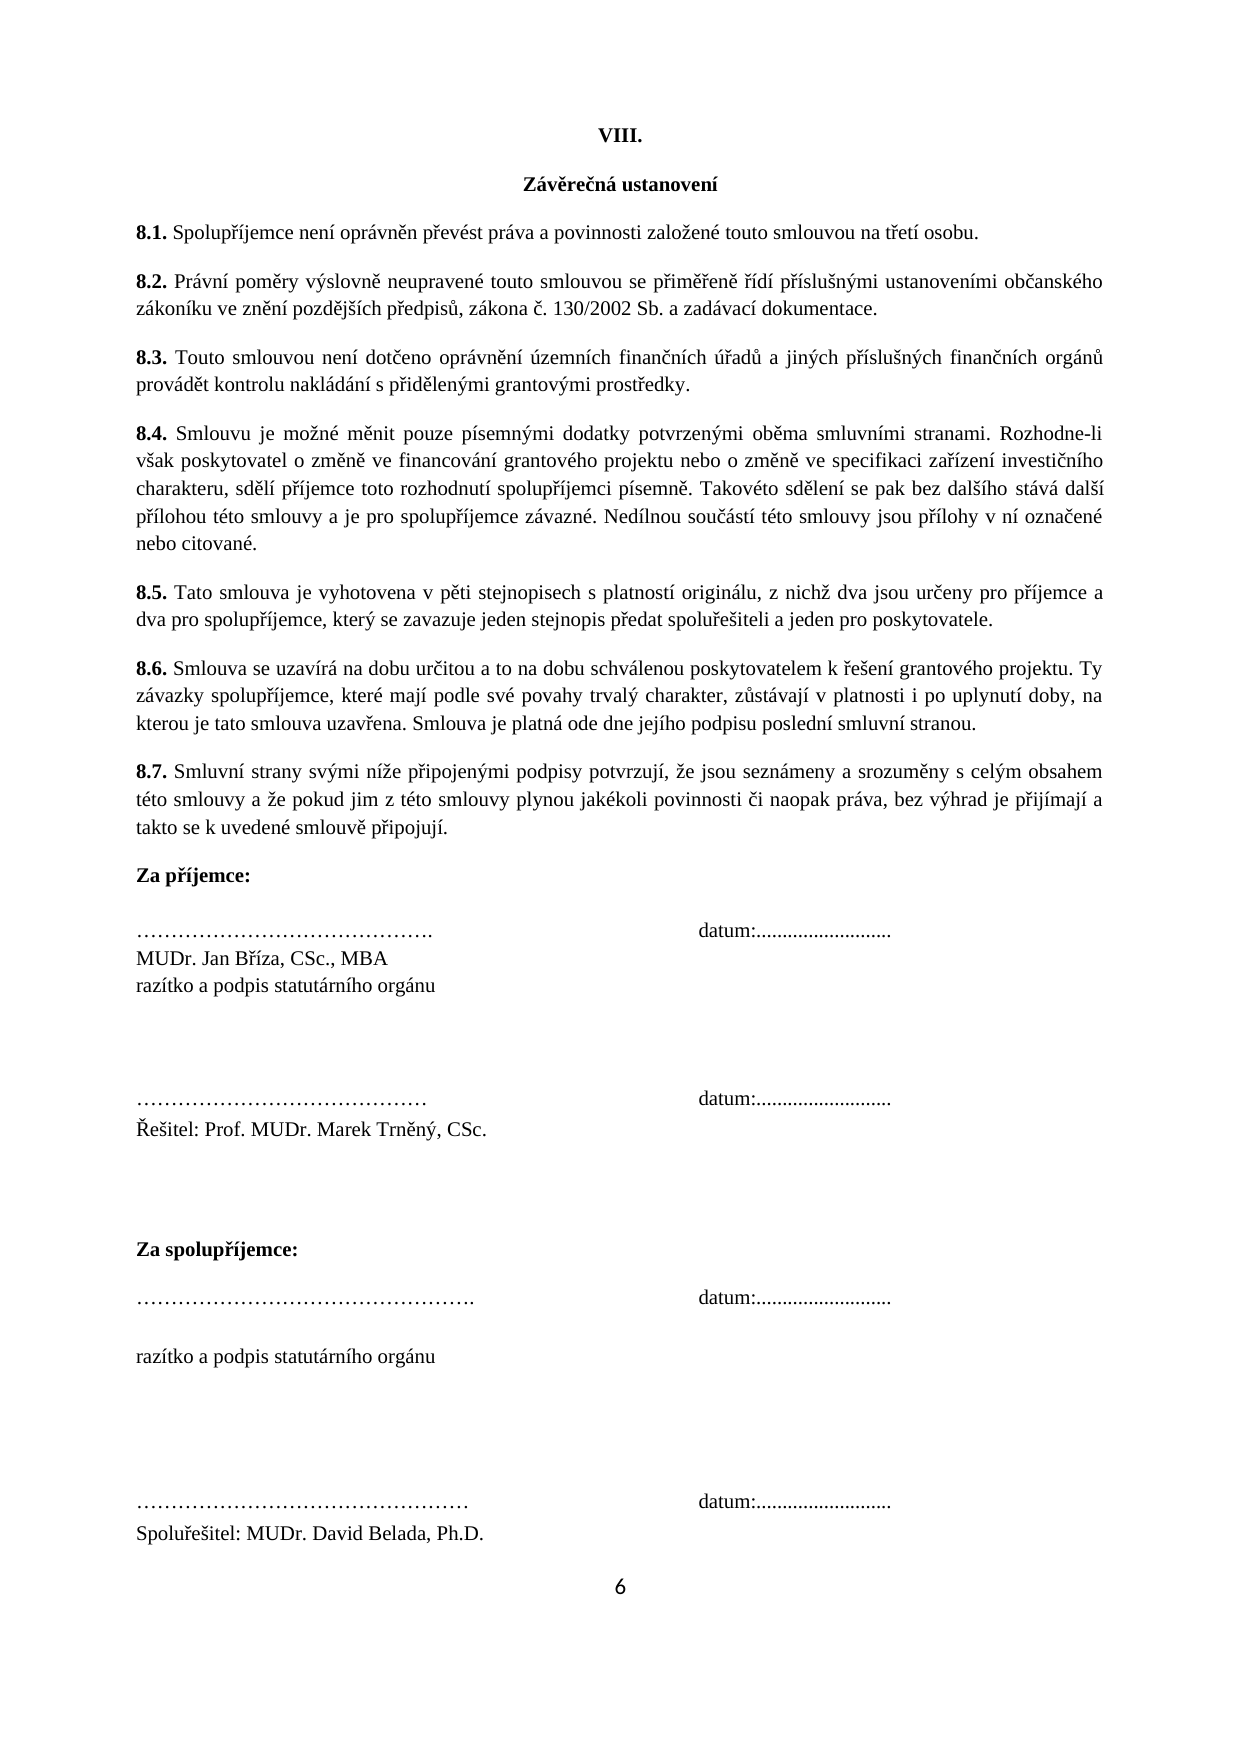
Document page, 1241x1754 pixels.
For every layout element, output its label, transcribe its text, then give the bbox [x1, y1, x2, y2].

text Spoluřešitel: MUDr. David Belada, Ph.D. [136, 1521, 1104, 1545]
text ……………………………………. datum:.......................... [136, 918, 1104, 942]
text razítko a podpis statutárního orgánu [136, 1344, 1104, 1368]
text Za příjemce: [136, 863, 1104, 887]
text 8.5. Tato smlouva je vyhotovena v pěti stejnopisech s platností originálu, z nichž dva jsou určeny pro příjemce a dva pro spolupříjemce, který se zavazuje jeden stejnopis předat spoluřešiteli a jeden pro poskytovatele. [136, 580, 1104, 631]
text 8.2. Právní poměry výslovně neupravené touto smlouvou se přiměřeně řídí příslušnými ustanoveními občanského zákoníku ve znění pozdějších předpisů, zákona č. 130/2002 Sb. a zadávací dokumentace. [136, 269, 1104, 320]
text razítko a podpis statutárního orgánu [136, 973, 1104, 997]
text VIII. [136, 123, 1104, 147]
text 8.1. Spolupříjemce není oprávněn převést práva a povinnosti založené touto smlouvou na třetí osobu. [136, 220, 1104, 244]
text Za spolupříjemce: [136, 1237, 1104, 1261]
text 8.4. Smlouvu je možné měnit pouze písemnými dodatky potvrzenými oběma smluvními stranami. Rozhodne-li však poskytovatel o změně ve financování grantového projektu nebo o změně ve specifikaci zařízení investičního charakteru, sdělí příjemce toto rozhodnutí spolupříjemci písemně. Takovéto sdělení se pak bez dalšího stává další přílohou této smlouvy a je pro spolupříjemce závazné. Nedílnou součástí této smlouvy jsou přílohy v ní označené nebo citované. [136, 421, 1104, 555]
text Řešitel: Prof. MUDr. Marek Trněný, CSc. [136, 1117, 1104, 1141]
text …………………………………… datum:.......................... [136, 1086, 1104, 1110]
text MUDr. Jan Bříza, CSc., MBA [136, 946, 1104, 970]
text Závěrečná ustanovení [136, 172, 1104, 196]
text …………………………………………. datum:.......................... [136, 1285, 1104, 1309]
text 8.6. Smlouva se uzavírá na dobu určitou a to na dobu schválenou poskytovatelem k řešení grantového projektu. Ty závazky spolupříjemce, které mají podle své povahy trvalý charakter, zůstávají v platnosti i po uplynutí doby, na kterou je tato smlouva uzavřena. Smlouva je platná ode dne jejího podpisu poslední smluvní stranou. [136, 656, 1104, 735]
text 8.3. Touto smlouvou není dotčeno oprávnění územních finančních úřadů a jiných příslušných finančních orgánů provádět kontrolu nakládání s přidělenými grantovými prostředky. [136, 345, 1104, 396]
text 8.7. Smluvní strany svými níže připojenými podpisy potvrzují, že jsou seznámeny a srozuměny s celým obsahem této smlouvy a že pokud jim z této smlouvy plynou jakékoli povinnosti či naopak práva, bez výhrad je přijímají a takto se k uvedené smlouvě připojují. [136, 759, 1104, 839]
text ………………………………………… datum:.......................... [136, 1489, 1104, 1513]
